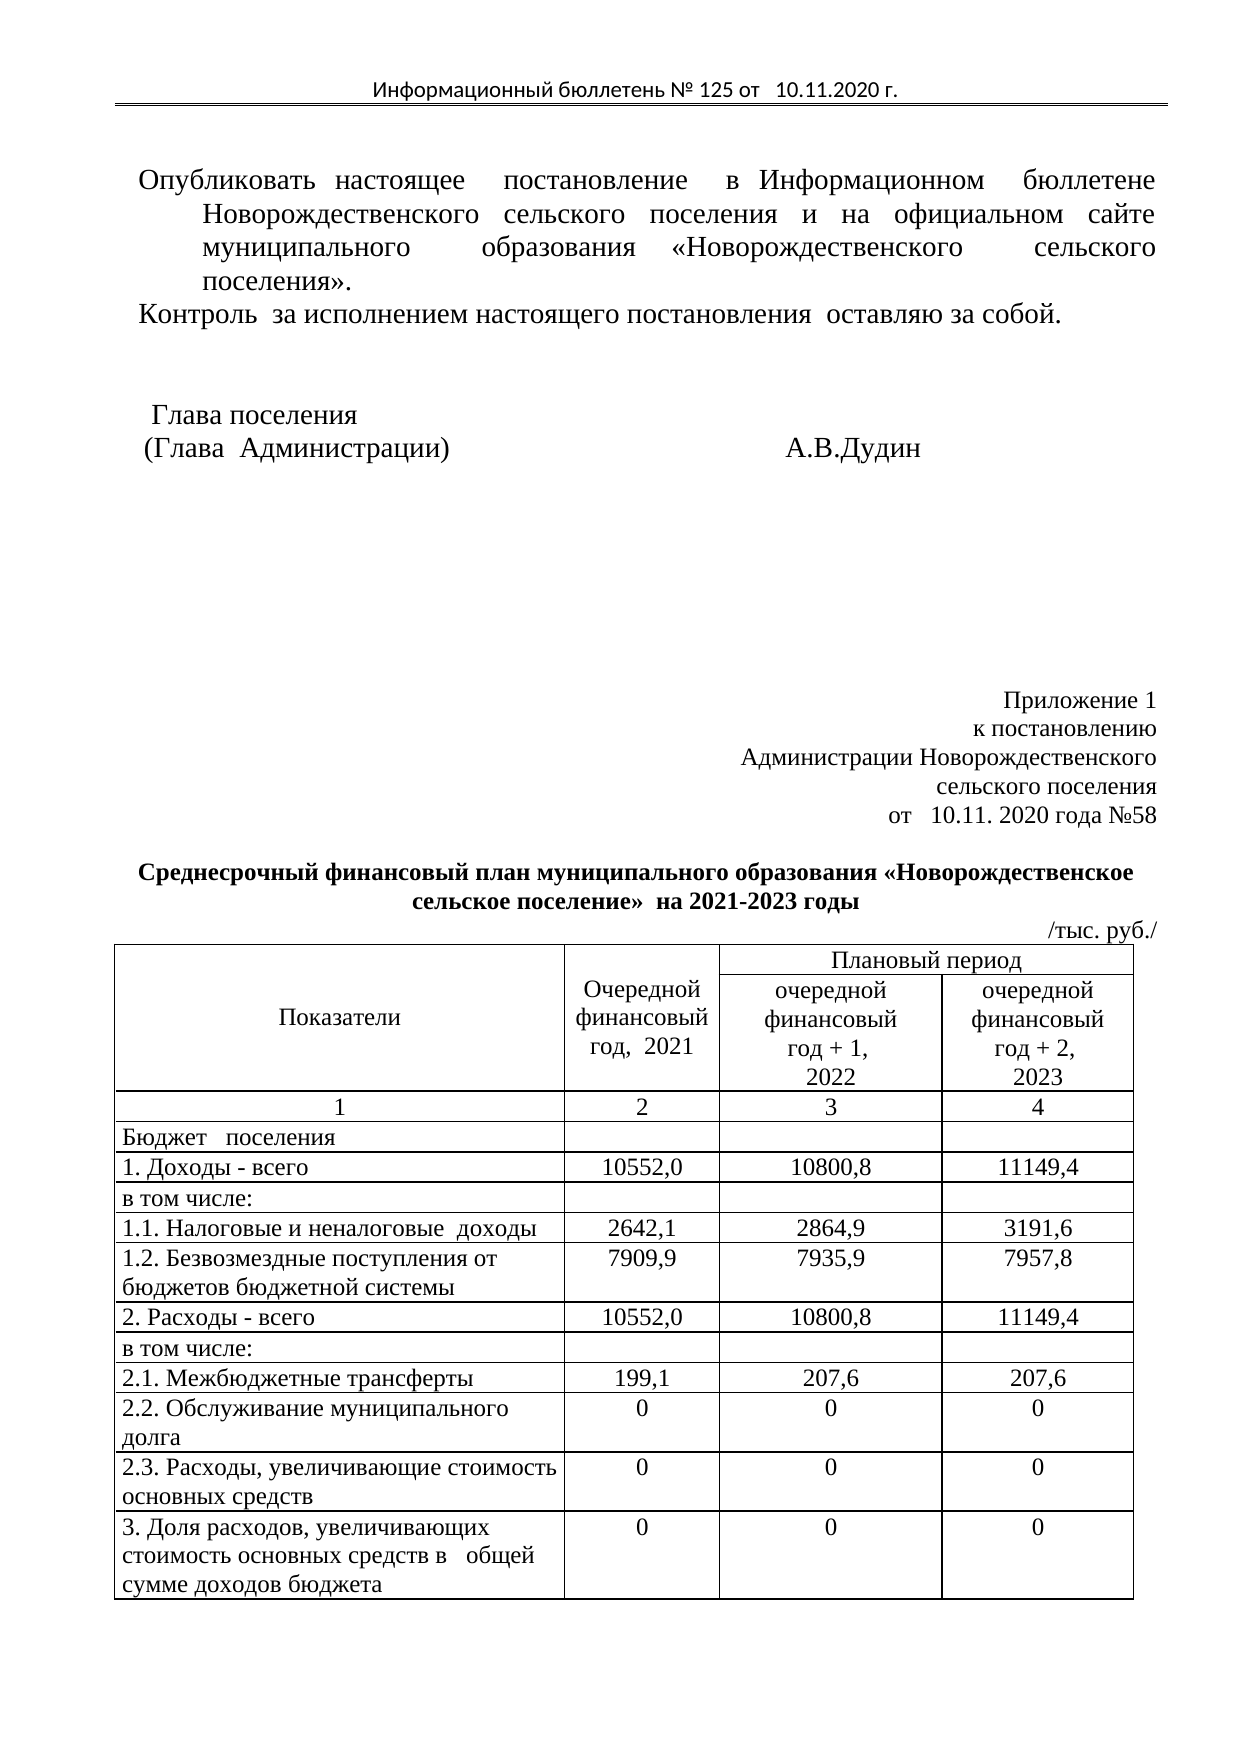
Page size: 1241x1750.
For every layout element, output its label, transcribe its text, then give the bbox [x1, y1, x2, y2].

text Администрации Новорождественского [410, 742, 1157, 771]
table_header Показатели [115, 945, 564, 1090]
text к постановлению [410, 713, 1157, 742]
table_cell 10552,0 [565, 1303, 719, 1331]
table_cell 10800,8 [720, 1303, 941, 1331]
table_cell [943, 1333, 1133, 1362]
table_cell 1.1. Налоговые и неналоговые доходы [115, 1213, 564, 1242]
table_cell [720, 1333, 941, 1362]
table_cell в том числе: [115, 1332, 564, 1362]
table_cell 3191,6 [943, 1213, 1133, 1242]
table_cell 2.2. Обслуживание муниципального долга [115, 1393, 564, 1451]
table_cell 1. Доходы - всего [115, 1152, 564, 1181]
text Среднесрочный финансовый план муниципального образования «Новорождественское сельское поселение» на 2021-2023 годы [114, 857, 1157, 915]
table_cell 4 [943, 1092, 1133, 1121]
table_cell [565, 1122, 719, 1151]
table_cell 1.2. Безвозмездные поступления от бюджетов бюджетной системы [115, 1243, 564, 1301]
table_cell 0 [720, 1393, 941, 1451]
table_cell 0 [565, 1512, 719, 1598]
table_cell 207,6 [720, 1363, 941, 1392]
table_cell 2864,9 [720, 1213, 941, 1242]
table_header Очередной финансовый год, 2021 [565, 945, 719, 1090]
table_cell 0 [720, 1453, 941, 1510]
table_cell 10552,0 [565, 1153, 719, 1181]
table_cell 3. Доля расходов, увеличивающих стоимость основных средств в общей сумме доходов бюджета [115, 1511, 564, 1598]
text /тыс. руб./ [114, 915, 1157, 943]
table_cell 11149,4 [943, 1153, 1133, 1181]
table_cell 7909,9 [565, 1243, 719, 1301]
table_cell 3 [720, 1092, 941, 1121]
table_cell 207,6 [943, 1363, 1133, 1392]
table_cell 2 [565, 1092, 719, 1121]
table_cell 2.3. Расходы, увеличивающие стоимость основных средств [115, 1452, 564, 1510]
table_cell 0 [943, 1393, 1133, 1451]
table_cell 7957,8 [943, 1243, 1133, 1301]
table_cell 0 [720, 1512, 941, 1598]
table_cell в том числе: [115, 1182, 564, 1212]
table_cell 0 [565, 1393, 719, 1451]
table_cell 2642,1 [565, 1213, 719, 1242]
table_cell Бюджет поселения [115, 1122, 564, 1151]
text Опубликовать настоящее постановление в Информационном бюллетене Новорождественского сельского поселения и на официальном сайте муниципального образования «Новорождественского сельского поселения». [138, 162, 1157, 296]
table_header Плановый период [720, 945, 1133, 974]
table_cell 2. Расходы - всего [115, 1302, 564, 1331]
text Приложение 1 [410, 661, 1157, 713]
table_cell 2.1. Межбюджетные трансферты [115, 1363, 564, 1392]
table_cell очередной финансовый год + 1, 2022 [720, 975, 941, 1090]
table_cell [720, 1183, 941, 1212]
table_cell 7935,9 [720, 1243, 941, 1301]
text (Глава Администрации) А.В.Дудин [41, 431, 1157, 464]
text сельского поселения от 10.11. 2020 года №58 [410, 771, 1157, 828]
table_cell 1 [115, 1091, 564, 1121]
text Глава поселения [41, 397, 1157, 431]
table_cell очередной финансовый год + 2, 2023 [943, 975, 1133, 1090]
text Контроль за исполнением настоящего постановления оставляю за собой. [138, 296, 1157, 330]
table_cell 0 [943, 1512, 1133, 1598]
table_cell 10800,8 [720, 1153, 941, 1181]
table_cell [565, 1333, 719, 1362]
table_cell [720, 1122, 941, 1151]
table_cell 0 [565, 1453, 719, 1510]
table_cell 0 [943, 1453, 1133, 1510]
table_cell [943, 1183, 1133, 1212]
table_cell 11149,4 [943, 1303, 1133, 1331]
table_cell 199,1 [565, 1363, 719, 1392]
table_cell [943, 1122, 1133, 1151]
table_cell [565, 1183, 719, 1212]
